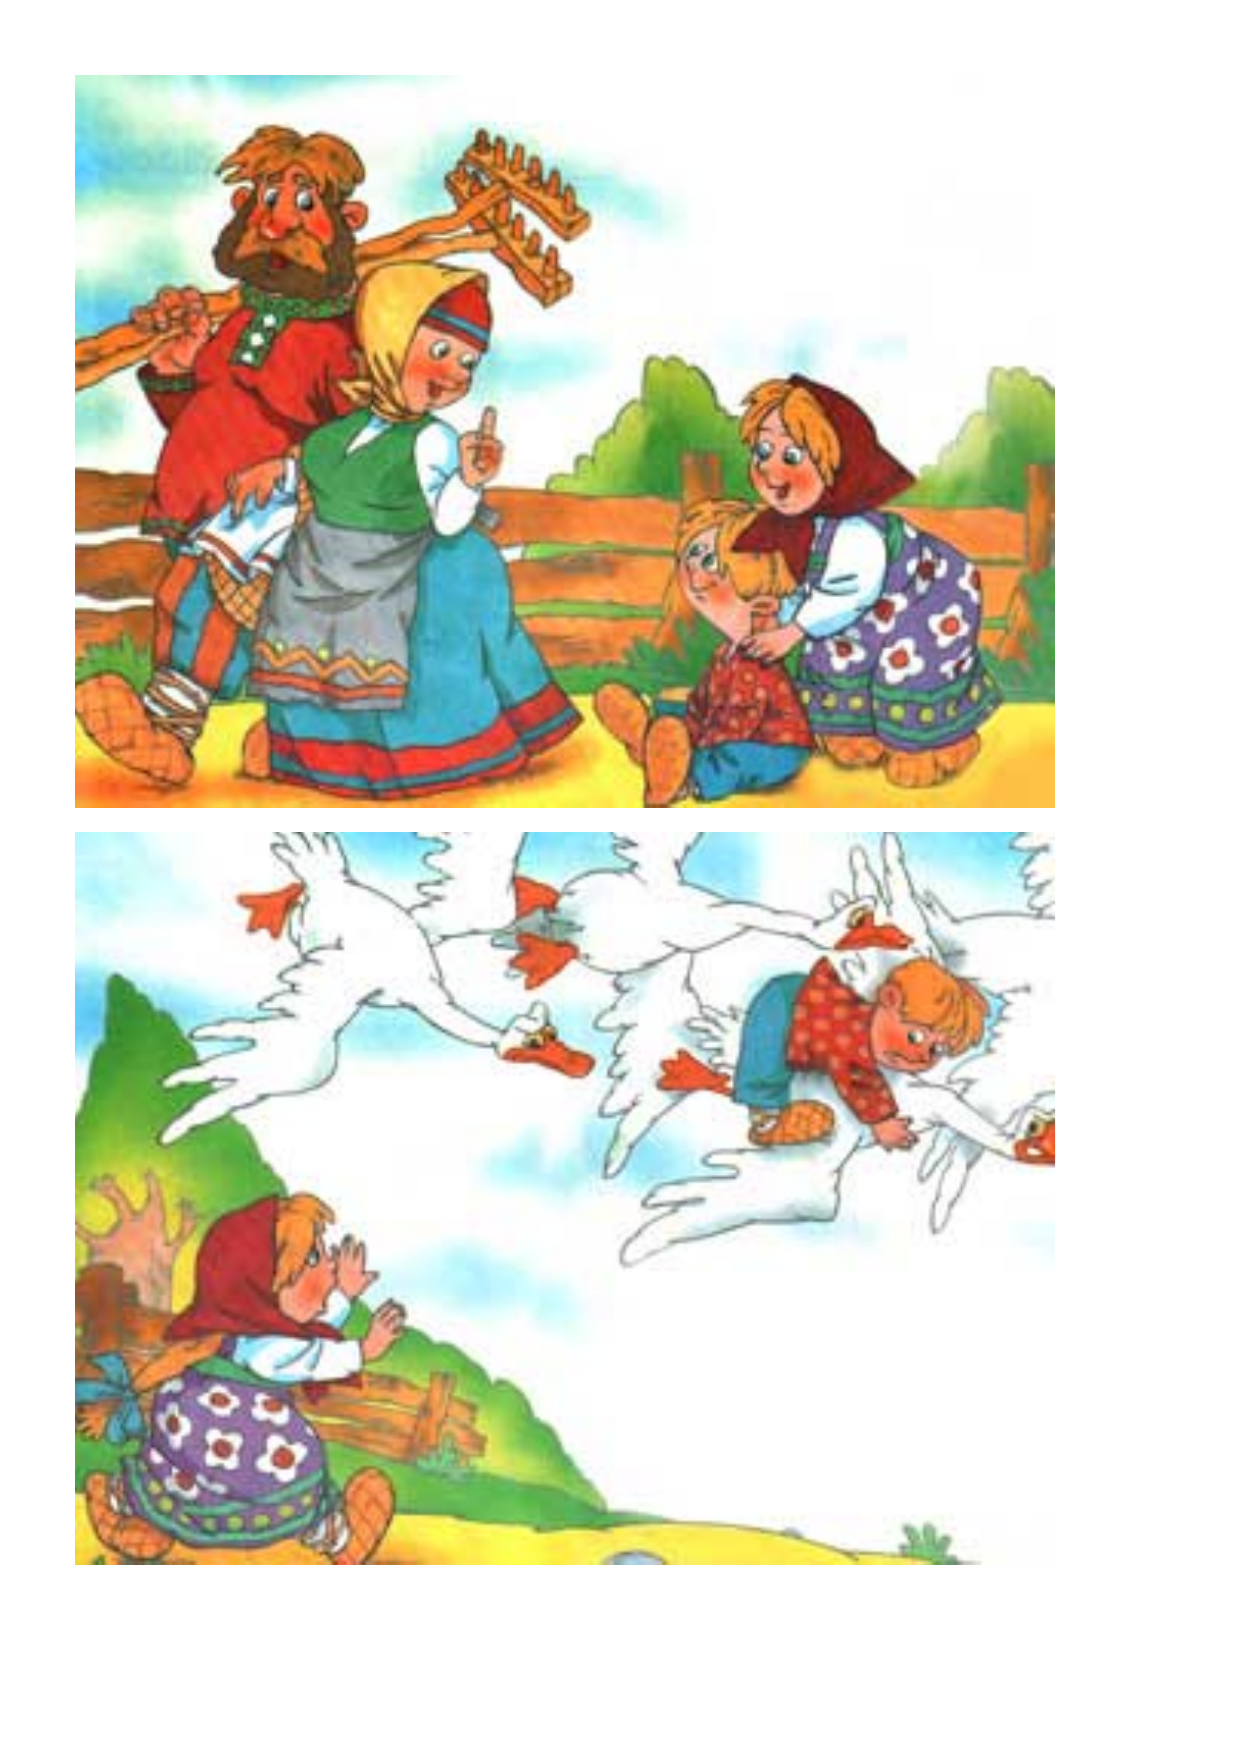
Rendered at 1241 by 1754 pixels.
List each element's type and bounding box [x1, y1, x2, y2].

picture [75, 832, 1056, 1565]
picture [75, 75, 1055, 808]
